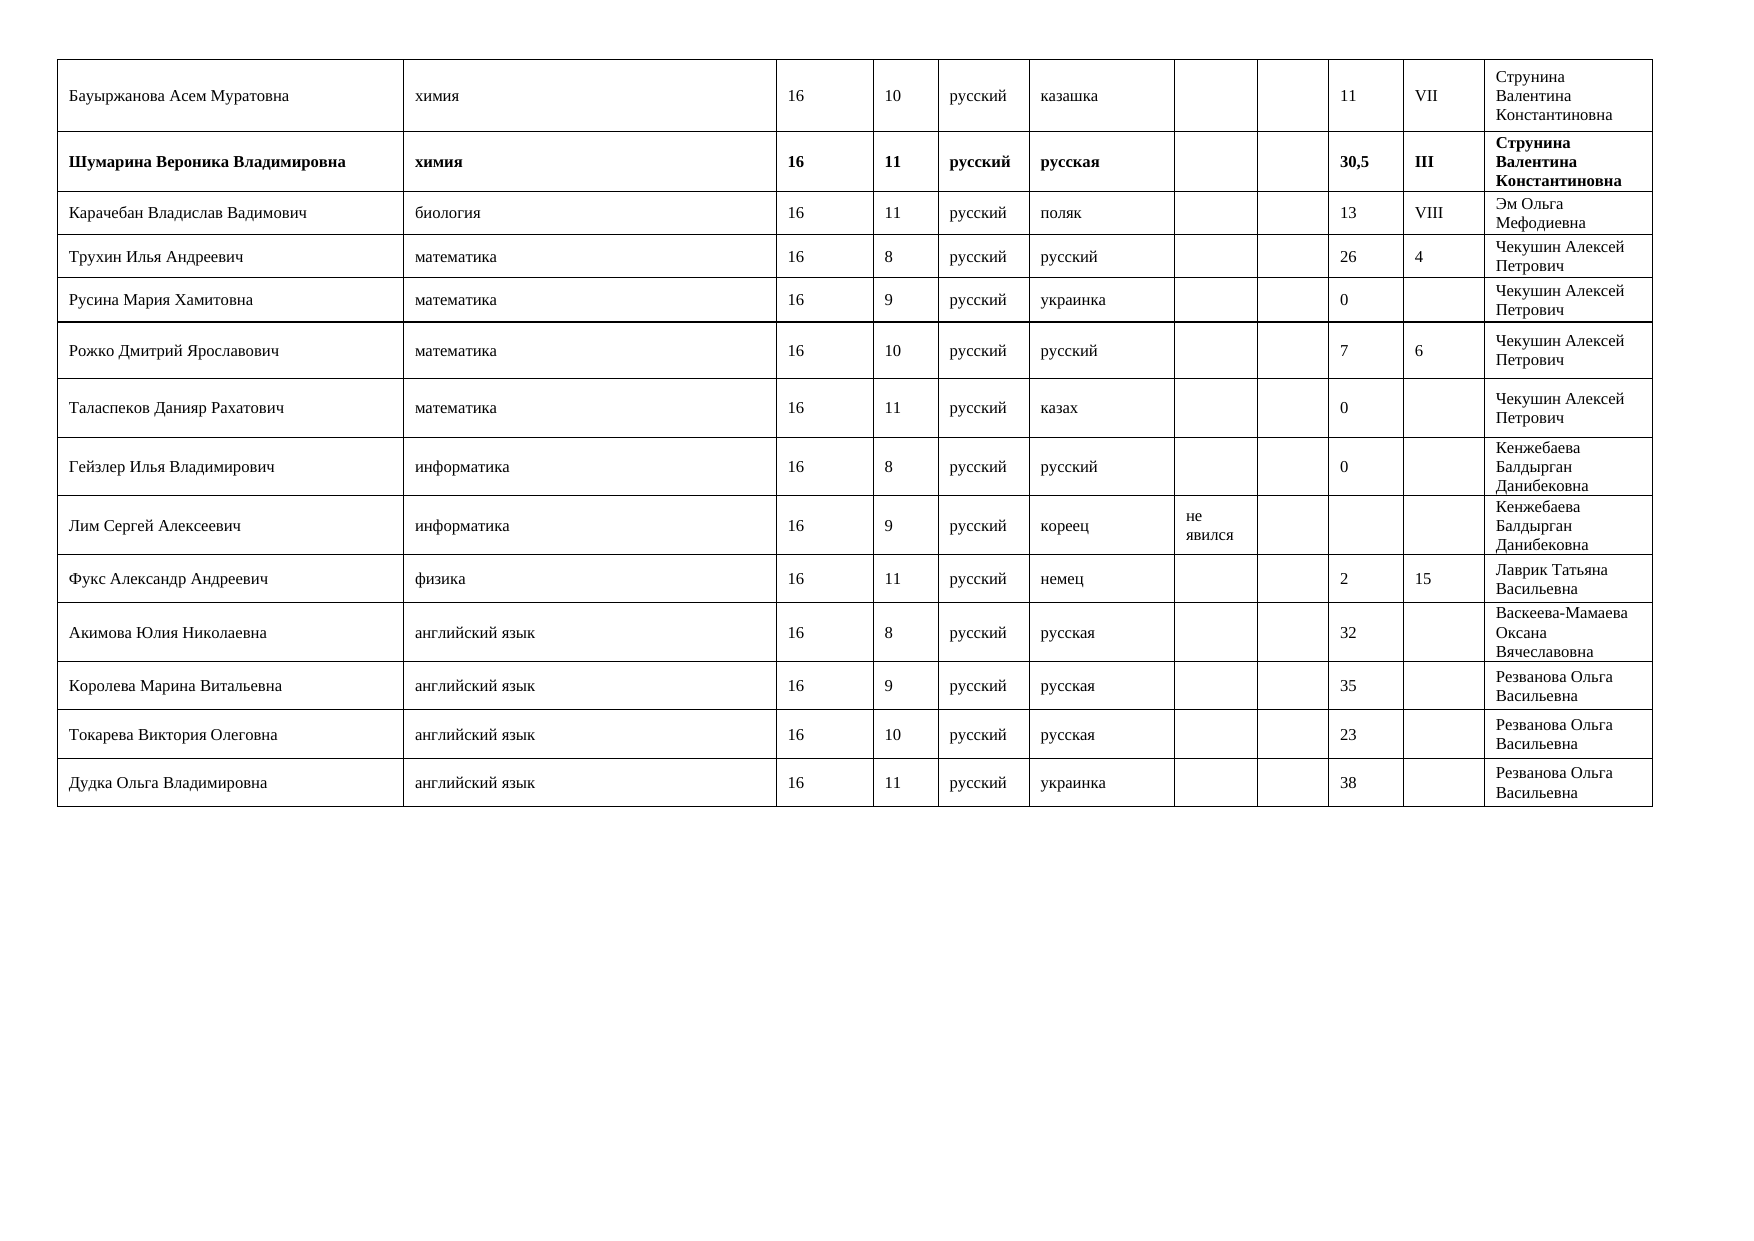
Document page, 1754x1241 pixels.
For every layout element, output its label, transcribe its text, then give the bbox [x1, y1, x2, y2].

table_cell Бауыржанова Асем Муратовна [58, 60, 403, 131]
table_cell [1258, 192, 1328, 234]
table_cell Кенжебаева Балдырган Данибековна [1485, 496, 1652, 554]
table_cell 16 [777, 323, 873, 378]
table_cell английский язык [404, 603, 776, 661]
table_cell русский [939, 379, 1029, 437]
table_cell русский [1030, 438, 1174, 495]
table_cell Русина Мария Хамитовна [58, 278, 403, 321]
table_cell Резванова Ольга Васильевна [1485, 710, 1652, 758]
table_cell Лим Сергей Алексеевич [58, 496, 403, 554]
table_cell [1175, 60, 1257, 131]
table_cell [1404, 662, 1484, 709]
table_cell 0 [1329, 379, 1403, 437]
table_cell 11 [874, 759, 938, 806]
table_cell Дудка Ольга Владимировна [58, 759, 403, 806]
table_cell русский [939, 662, 1029, 709]
table_cell III [1404, 132, 1484, 191]
table_cell Карачебан Владислав Вадимович [58, 192, 403, 234]
table_cell [1258, 278, 1328, 321]
table_cell [1404, 603, 1484, 661]
table_cell [1258, 496, 1328, 554]
table_cell [1404, 438, 1484, 495]
table_cell поляк [1030, 192, 1174, 234]
table_cell [1175, 192, 1257, 234]
table_cell русский [939, 235, 1029, 277]
table_cell русская [1030, 710, 1174, 758]
table_cell русская [1030, 603, 1174, 661]
table_cell 6 [1404, 323, 1484, 378]
table_cell Резванова Ольга Васильевна [1485, 759, 1652, 806]
table_cell Фукс Александр Андреевич [58, 555, 403, 602]
table_cell 16 [777, 438, 873, 495]
table_cell 16 [777, 759, 873, 806]
table_cell [1175, 759, 1257, 806]
table_cell 10 [874, 323, 938, 378]
table_cell биология [404, 192, 776, 234]
table_cell Гейзлер Илья Владимирович [58, 438, 403, 495]
table_cell 16 [777, 60, 873, 131]
table_cell 0 [1329, 438, 1403, 495]
table_cell [1404, 710, 1484, 758]
table_cell 30,5 [1329, 132, 1403, 191]
table_cell 16 [777, 379, 873, 437]
table_cell 11 [1329, 60, 1403, 131]
table_cell VII [1404, 60, 1484, 131]
table_cell Эм Ольга Мефодиевна [1485, 192, 1652, 234]
table_cell 8 [874, 438, 938, 495]
table_cell [1404, 379, 1484, 437]
table_cell русская [1030, 132, 1174, 191]
table_cell русский [939, 132, 1029, 191]
table_cell 26 [1329, 235, 1403, 277]
table_cell Кенжебаева Балдырган Данибековна [1485, 438, 1652, 495]
table_cell Чекушин Алексей Петрович [1485, 235, 1652, 277]
table_cell 11 [874, 555, 938, 602]
table_cell Шумарина Вероника Владимировна [58, 132, 403, 191]
table_cell 8 [874, 235, 938, 277]
table_cell кореец [1030, 496, 1174, 554]
table_cell 4 [1404, 235, 1484, 277]
table_cell украинка [1030, 759, 1174, 806]
table_cell русская [1030, 662, 1174, 709]
table_cell [1258, 662, 1328, 709]
table_cell [1404, 278, 1484, 321]
table_cell 9 [874, 278, 938, 321]
table_cell 16 [777, 710, 873, 758]
table_cell Струнина Валентина Константиновна [1485, 60, 1652, 131]
table_cell 16 [777, 603, 873, 661]
table_cell Трухин Илья Андреевич [58, 235, 403, 277]
table_cell 32 [1329, 603, 1403, 661]
table_cell [1404, 496, 1484, 554]
table_cell украинка [1030, 278, 1174, 321]
table_cell 7 [1329, 323, 1403, 378]
table_cell русский [939, 710, 1029, 758]
table_cell [1175, 235, 1257, 277]
table_cell информатика [404, 438, 776, 495]
table_cell Таласпеков Данияр Рахатович [58, 379, 403, 437]
table_cell английский язык [404, 662, 776, 709]
table_cell русский [939, 555, 1029, 602]
table_cell Лаврик Татьяна Васильевна [1485, 555, 1652, 602]
table_cell химия [404, 132, 776, 191]
table_cell 16 [777, 235, 873, 277]
table_cell информатика [404, 496, 776, 554]
table_cell 0 [1329, 278, 1403, 321]
table_cell [1258, 323, 1328, 378]
table_cell Чекушин Алексей Петрович [1485, 278, 1652, 321]
table_cell английский язык [404, 759, 776, 806]
table_cell 23 [1329, 710, 1403, 758]
table_cell [1175, 603, 1257, 661]
table_cell [1258, 555, 1328, 602]
table_cell [1175, 710, 1257, 758]
table_cell русский [939, 759, 1029, 806]
table_cell [1175, 323, 1257, 378]
table_cell [1258, 759, 1328, 806]
table_cell 16 [777, 662, 873, 709]
table_cell русский [939, 496, 1029, 554]
table_cell 16 [777, 496, 873, 554]
table_cell русский [939, 323, 1029, 378]
table_cell русский [1030, 323, 1174, 378]
table_cell 11 [874, 379, 938, 437]
table_cell 35 [1329, 662, 1403, 709]
table_cell химия [404, 60, 776, 131]
table_cell Королева Марина Витальевна [58, 662, 403, 709]
table_cell 10 [874, 710, 938, 758]
table_cell [1175, 278, 1257, 321]
table_cell [1175, 132, 1257, 191]
table_cell [1258, 60, 1328, 131]
table_cell 2 [1329, 555, 1403, 602]
table_cell не явился [1175, 496, 1257, 554]
table_cell русский [939, 278, 1029, 321]
table_cell казашка [1030, 60, 1174, 131]
table_cell русский [939, 603, 1029, 661]
table_cell русский [939, 60, 1029, 131]
table_cell 15 [1404, 555, 1484, 602]
table_cell [1175, 662, 1257, 709]
table_cell русский [939, 192, 1029, 234]
table_cell 10 [874, 60, 938, 131]
table_cell математика [404, 323, 776, 378]
table_cell Струнина Валентина Константиновна [1485, 132, 1652, 191]
table_cell 38 [1329, 759, 1403, 806]
table_cell английский язык [404, 710, 776, 758]
table_cell [1329, 496, 1403, 554]
table_cell [1175, 379, 1257, 437]
table_cell 9 [874, 662, 938, 709]
table_cell [1175, 438, 1257, 495]
table_cell физика [404, 555, 776, 602]
table_cell математика [404, 235, 776, 277]
table_cell математика [404, 278, 776, 321]
table_cell Акимова Юлия Николаевна [58, 603, 403, 661]
table_cell 11 [874, 192, 938, 234]
table_cell [1258, 438, 1328, 495]
table_cell математика [404, 379, 776, 437]
table_cell немец [1030, 555, 1174, 602]
table_cell Чекушин Алексей Петрович [1485, 379, 1652, 437]
table_cell Васкеева-Мамаева Оксана Вячеславовна [1485, 603, 1652, 661]
table_cell VIII [1404, 192, 1484, 234]
table_cell [1404, 759, 1484, 806]
table_cell 16 [777, 555, 873, 602]
table_cell 16 [777, 278, 873, 321]
table_cell 11 [874, 132, 938, 191]
table_cell 13 [1329, 192, 1403, 234]
table_cell 8 [874, 603, 938, 661]
table_cell Чекушин Алексей Петрович [1485, 323, 1652, 378]
table_cell Токарева Виктория Олеговна [58, 710, 403, 758]
table_cell [1175, 555, 1257, 602]
table_cell казах [1030, 379, 1174, 437]
table_cell русский [1030, 235, 1174, 277]
table_cell [1258, 603, 1328, 661]
table_cell 9 [874, 496, 938, 554]
table_cell [1258, 132, 1328, 191]
table_cell 16 [777, 132, 873, 191]
table_cell Резванова Ольга Васильевна [1485, 662, 1652, 709]
table_cell [1258, 379, 1328, 437]
table_cell [1258, 710, 1328, 758]
table_cell 16 [777, 192, 873, 234]
table_cell русский [939, 438, 1029, 495]
table_cell Рожко Дмитрий Ярославович [58, 323, 403, 378]
table_cell [1258, 235, 1328, 277]
